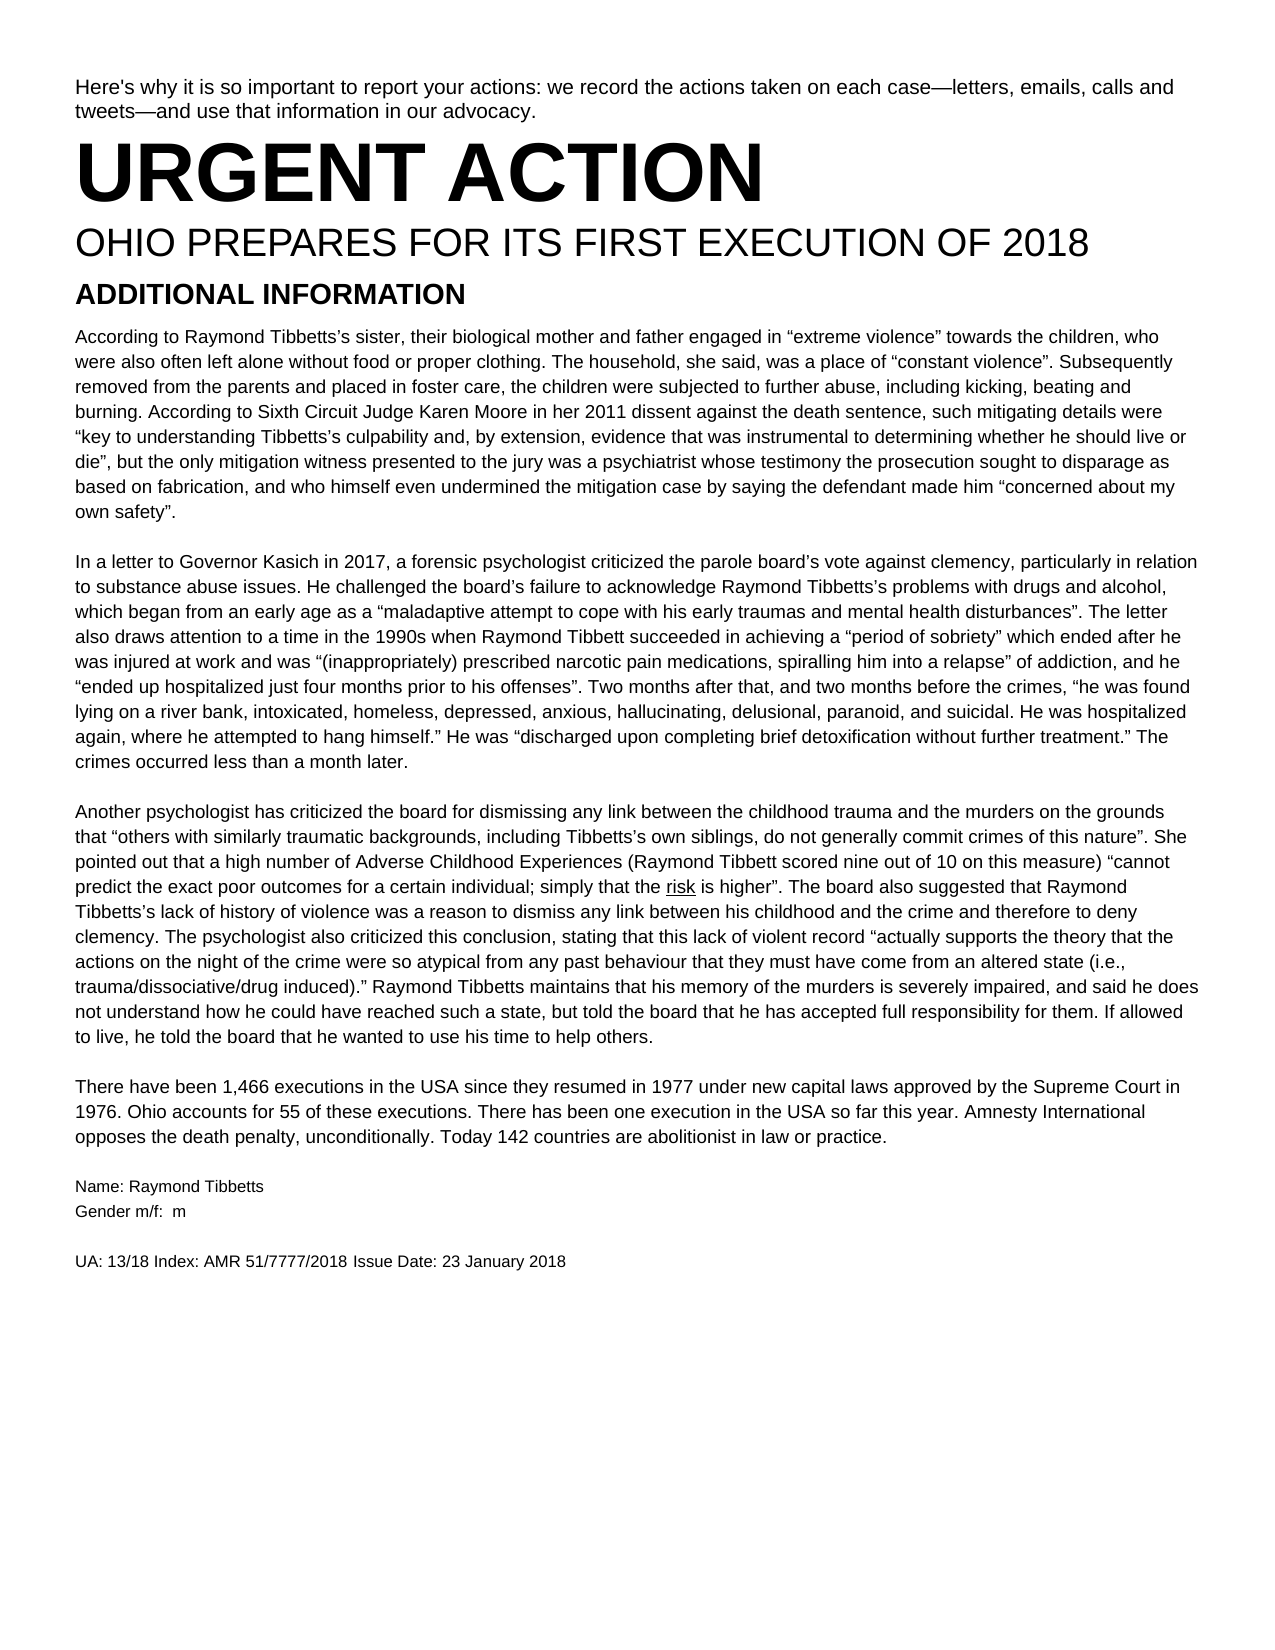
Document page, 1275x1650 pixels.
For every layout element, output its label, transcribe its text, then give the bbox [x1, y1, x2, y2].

text Another psychologist has criticized the board for dismissing any link between the childhood trauma and the murders on the grounds that “others with similarly traumatic backgrounds, including Tibbetts’s own siblings, do not generally commit crimes of this nature”. She pointed out that a high number of Adverse Childhood Experiences (Raymond Tibbett scored nine out of 10 on this measure) “cannot predict the exact poor outcomes for a certain individual; simply that the risk is higher”. The board also suggested that Raymond Tibbetts’s lack of history of violence was a reason to dismiss any link between his childhood and the crime and therefore to deny clemency. The psychologist also criticized this conclusion, stating that this lack of violent record “actually supports the theory that the actions on the night of the crime were so atypical from any past behaviour that they must have come from an altered state (i.e., trauma/dissociative/drug induced).” Raymond Tibbetts maintains that his memory of the murders is severely impaired, and said he does not understand how he could have reached such a state, but told the board that he has accepted full responsibility for them. If allowed to live, he told the board that he wanted to use his time to help others. [75, 798, 1200, 1048]
text UA: 13/18 Index: AMR 51/7777/2018 Issue Date: 23 January 2018 [75, 1248, 1200, 1273]
subtitle ADditional Information [75, 277, 1200, 310]
text Gender m/f: m [75, 1198, 1200, 1223]
subtitle URGENT ACTION [75, 123, 1200, 219]
text In a letter to Governor Kasich in 2017, a forensic psychologist criticized the parole board’s vote against clemency, particularly in relation to substance abuse issues. He challenged the board’s failure to acknowledge Raymond Tibbetts’s problems with drugs and alcohol, which began from an early age as a “maladaptive attempt to cope with his early traumas and mental health disturbances”. The letter also draws attention to a time in the 1990s when Raymond Tibbett succeeded in achieving a “period of sobriety” which ended after he was injured at work and was “(inappropriately) prescribed narcotic pain medications, spiralling him into a relapse” of addiction, and he “ended up hospitalized just four months prior to his offenses”. Two months after that, and two months before the crimes, “he was found lying on a river bank, intoxicated, homeless, depressed, anxious, hallucinating, delusional, paranoid, and suicidal. He was hospitalized again, where he attempted to hang himself.” He was “discharged upon completing brief detoxification without further treatment.” The crimes occurred less than a month later. [75, 548, 1200, 773]
text There have been 1,466 executions in the USA since they resumed in 1977 under new capital laws approved by the Supreme Court in 1976. Ohio accounts for 55 of these executions. There has been one execution in the USA so far this year. Amnesty International opposes the death penalty, unconditionally. Today 142 countries are abolitionist in law or practice. [75, 1073, 1200, 1148]
text Name: Raymond Tibbetts [75, 1173, 1200, 1198]
text According to Raymond Tibbetts’s sister, their biological mother and father engaged in “extreme violence” towards the children, who were also often left alone without food or proper clothing. The household, she said, was a place of “constant violence”. Subsequently removed from the parents and placed in foster care, the children were subjected to further abuse, including kicking, beating and burning. According to Sixth Circuit Judge Karen Moore in her 2011 dissent against the death sentence, such mitigating details were “key to understanding Tibbetts’s culpability and, by extension, evidence that was instrumental to determining whether he should live or die”, but the only mitigation witness presented to the jury was a psychiatrist whose testimony the prosecution sought to disparage as based on fabrication, and who himself even undermined the mitigation case by saying the defendant made him “concerned about my own safety”. [75, 323, 1200, 523]
text Here's why it is so important to report your actions: we record the actions taken on each case—letters, emails, calls and tweets—and use that information in our advocacy. [75, 75, 1200, 123]
text Ohio prepares for its first execution of 2018 [75, 219, 1200, 264]
